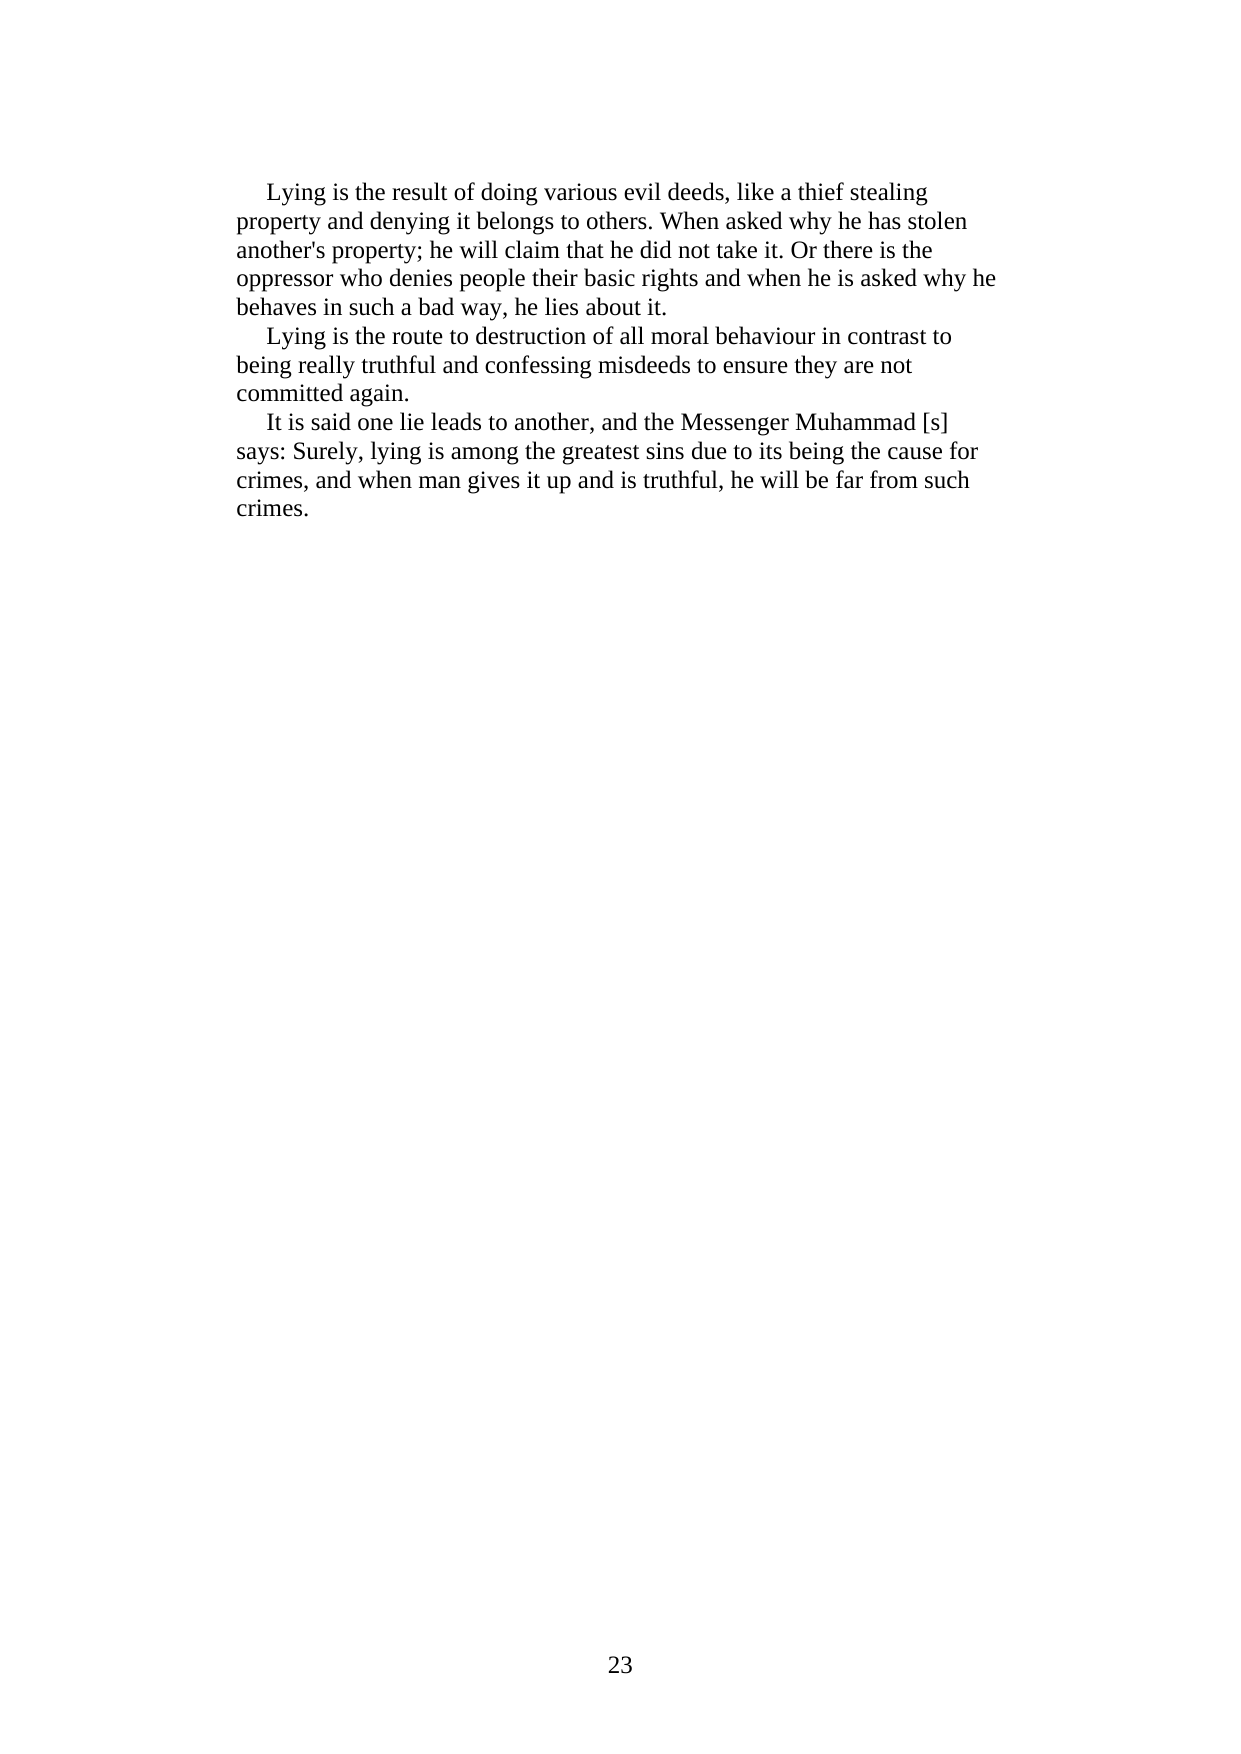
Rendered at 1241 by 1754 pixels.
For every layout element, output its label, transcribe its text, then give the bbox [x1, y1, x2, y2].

text Lying is the route to destruction of all moral behaviour in contrast to being really truthful and confessing misdeeds to ensure they are not committed again. [236, 321, 1004, 407]
text Lying is the result of doing various evil deeds, like a thief stealing property and denying it belongs to others. When asked why he has stolen another's property; he will claim that he did not take it. Or there is the oppressor who denies people their basic rights and when he is asked why he behaves in such a bad way, he lies about it. [236, 177, 1004, 321]
text It is said one lie leads to another, and the Messenger Muhammad [s] says: Surely, lying is among the greatest sins due to its being the cause for crimes, and when man gives it up and is truthful, he will be far from such crimes. [236, 407, 1004, 522]
